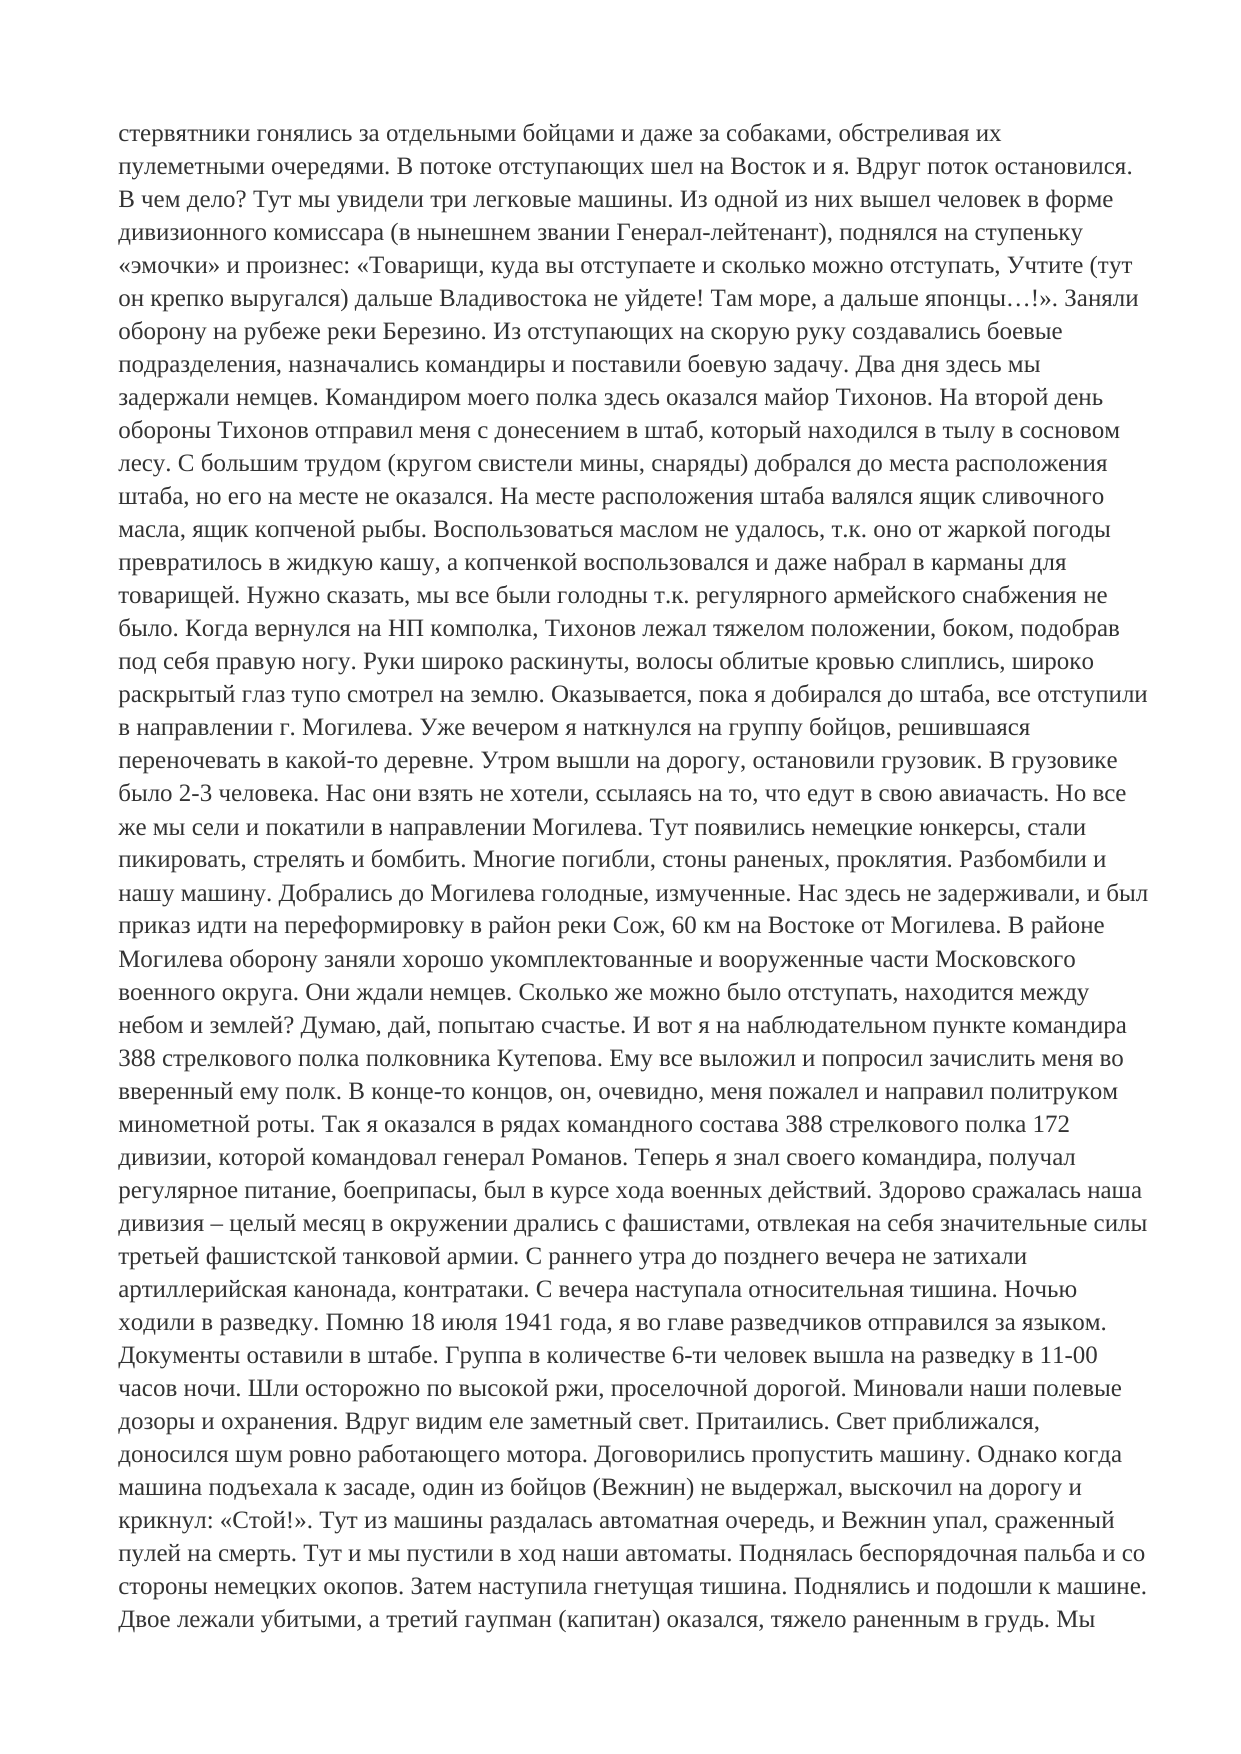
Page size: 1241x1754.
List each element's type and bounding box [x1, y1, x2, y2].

text [118, 118, 1152, 1633]
